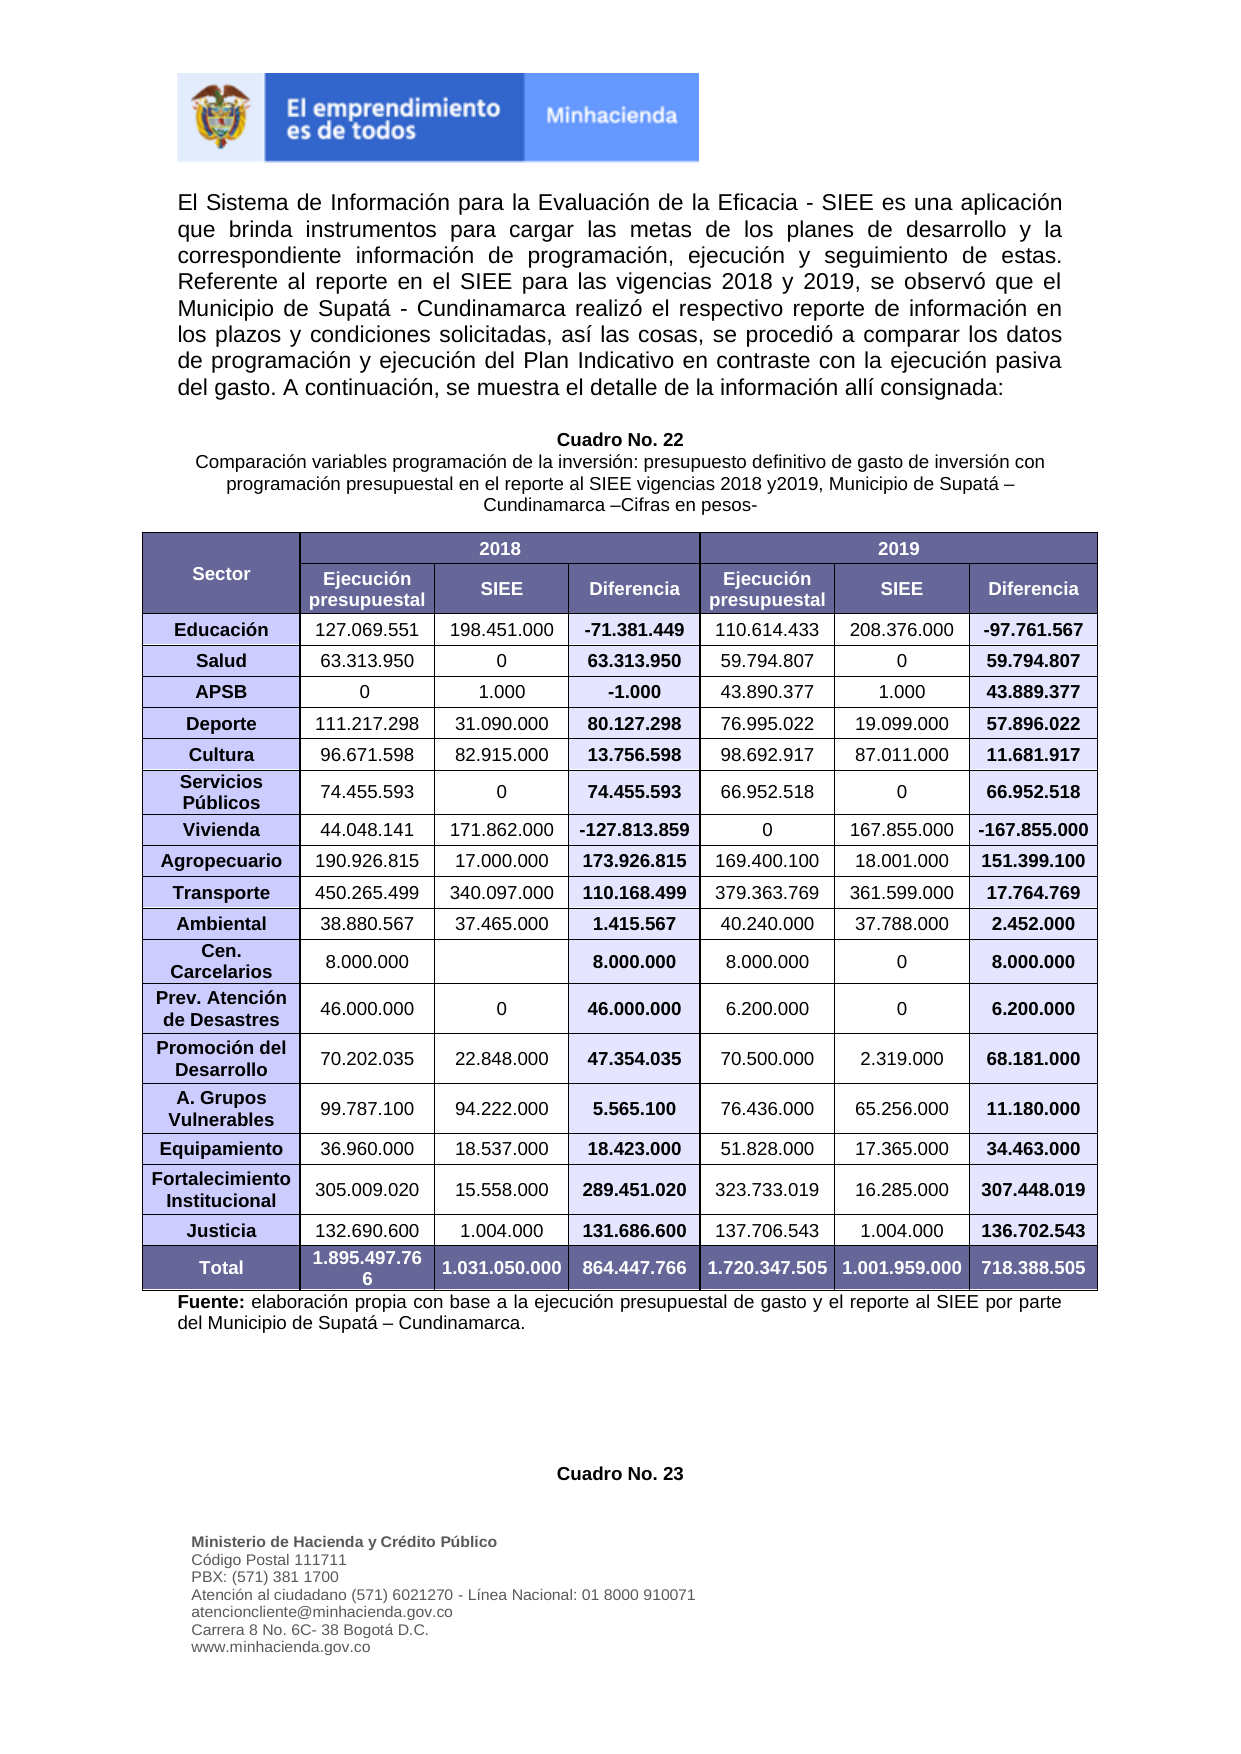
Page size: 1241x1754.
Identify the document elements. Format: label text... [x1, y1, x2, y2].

table_cell 46.000.000 [301, 984, 434, 1033]
table_cell 289.451.020 [569, 1165, 699, 1214]
table_cell 2.319.000 [835, 1034, 969, 1083]
table_cell 31.090.000 [435, 708, 568, 738]
table_cell 171.862.000 [435, 815, 568, 845]
table_cell 66.952.518 [701, 771, 834, 814]
table_cell 22.848.000 [435, 1034, 568, 1083]
table_cell [435, 940, 568, 983]
table_cell 361.599.000 [835, 877, 969, 907]
table_cell 0 [301, 677, 434, 707]
table_cell Educación [143, 614, 299, 644]
table_cell 76.436.000 [701, 1084, 834, 1133]
table_cell Total [143, 1246, 299, 1289]
table_cell 173.926.815 [569, 846, 699, 876]
table_header 2018 [301, 533, 699, 563]
table_cell 864.447.766 [569, 1246, 699, 1289]
table_cell 99.787.100 [301, 1084, 434, 1133]
table_cell 11.681.917 [970, 739, 1097, 769]
table_cell 59.794.807 [970, 646, 1097, 676]
table_cell 38.880.567 [301, 909, 434, 939]
table_cell 718.388.505 [970, 1246, 1097, 1289]
table_cell Cen. Carcelarios [143, 940, 299, 983]
table_cell 127.069.551 [301, 614, 434, 644]
table_cell 323.733.019 [701, 1165, 834, 1214]
table_cell 37.788.000 [835, 909, 969, 939]
table_cell Diferencia [970, 564, 1097, 613]
table_cell 46.000.000 [569, 984, 699, 1033]
table_cell 0 [435, 984, 568, 1033]
table_cell Ejecución presupuestal [301, 564, 434, 613]
text El Sistema de Información para la Evaluación de la Eficacia - SIEE es una aplicación que brinda instrumentos para cargar las metas de los planes de desarrollo y la correspondiente información de programación, ejecución y seguimiento de estas. Referente al reporte en el SIEE para las vigencias 2018 y 2019, se observó que el Municipio de Supatá - Cundinamarca realizó el respectivo reporte de información en los plazos y condiciones solicitadas, así las cosas, se procedió a comparar los datos de programación y ejecución del Plan Indicativo en contraste con la ejecución pasiva del gasto. A continuación, se muestra el detalle de la información allí consignada: [177, 189, 1063, 400]
table_cell 63.313.950 [569, 646, 699, 676]
table_cell 0 [835, 984, 969, 1033]
table_cell 44.048.141 [301, 815, 434, 845]
table_cell Vivienda [143, 815, 299, 845]
table_cell Ambiental [143, 909, 299, 939]
table_cell 0 [435, 646, 568, 676]
table_header 2019 [701, 533, 1097, 563]
table_cell 6.200.000 [970, 984, 1097, 1033]
table_cell 17.764.769 [970, 877, 1097, 907]
table_cell 37.465.000 [435, 909, 568, 939]
picture [177, 73, 699, 163]
table_cell 8.000.000 [569, 940, 699, 983]
table_cell 340.097.000 [435, 877, 568, 907]
table_cell -1.000 [569, 677, 699, 707]
table_cell 87.011.000 [835, 739, 969, 769]
table_cell APSB [143, 677, 299, 707]
table_cell 8.000.000 [970, 940, 1097, 983]
table_cell Servicios Públicos [143, 771, 299, 814]
table_cell 0 [835, 646, 969, 676]
table_cell 8.000.000 [301, 940, 434, 983]
table_cell 82.915.000 [435, 739, 568, 769]
table_cell 36.960.000 [301, 1134, 434, 1164]
table_cell 2.452.000 [970, 909, 1097, 939]
table_cell 1.895.497.766 [301, 1246, 434, 1289]
table_cell 132.690.600 [301, 1215, 434, 1245]
table_cell 68.181.000 [970, 1034, 1097, 1083]
table_cell 110.614.433 [701, 614, 834, 644]
table_cell 136.702.543 [970, 1215, 1097, 1245]
table_cell Salud [143, 646, 299, 676]
table_cell 34.463.000 [970, 1134, 1097, 1164]
table_cell 57.896.022 [970, 708, 1097, 738]
table_cell Ejecución presupuestal [701, 564, 834, 613]
table_cell Equipamiento [143, 1134, 299, 1164]
table_cell 18.001.000 [835, 846, 969, 876]
table_cell 74.455.593 [301, 771, 434, 814]
table_cell Deporte [143, 708, 299, 738]
table_cell Fortalecimiento Institucional [143, 1165, 299, 1214]
table_cell 379.363.769 [701, 877, 834, 907]
table_cell 208.376.000 [835, 614, 969, 644]
table_header Sector [143, 533, 299, 613]
text Fuente: elaboración propia con base a la ejecución presupuestal de gasto y el reporte al SIEE por parte del Municipio de Supatá – Cundinamarca. [177, 1291, 1063, 1334]
table_cell 1.004.000 [835, 1215, 969, 1245]
table_cell 110.168.499 [569, 877, 699, 907]
text Comparación variables programación de la inversión: presupuesto definitivo de gasto de inversión con programación presupuestal en el reporte al SIEE vigencias 2018 y2019, Municipio de Supatá – Cundinamarca –Cifras en pesos- [177, 451, 1063, 515]
table_cell 1.000 [835, 677, 969, 707]
table_cell 76.995.022 [701, 708, 834, 738]
table_cell 43.890.377 [701, 677, 834, 707]
table_cell 198.451.000 [435, 614, 568, 644]
table_cell 1.720.347.505 [701, 1246, 834, 1289]
table_cell 131.686.600 [569, 1215, 699, 1245]
table_cell A. Grupos Vulnerables [143, 1084, 299, 1133]
table_cell -167.855.000 [970, 815, 1097, 845]
table_cell 47.354.035 [569, 1034, 699, 1083]
table_cell 305.009.020 [301, 1165, 434, 1214]
table_cell 0 [835, 940, 969, 983]
text Cuadro No. 23 [177, 1463, 1063, 1485]
table_cell 17.000.000 [435, 846, 568, 876]
table_cell 0 [435, 771, 568, 814]
table_cell Transporte [143, 877, 299, 907]
table_cell Cultura [143, 739, 299, 769]
table_cell 96.671.598 [301, 739, 434, 769]
table_cell 98.692.917 [701, 739, 834, 769]
table_cell 1.031.050.000 [435, 1246, 568, 1289]
table_cell 11.180.000 [970, 1084, 1097, 1133]
table_cell -71.381.449 [569, 614, 699, 644]
table_cell Agropecuario [143, 846, 299, 876]
table_cell 65.256.000 [835, 1084, 969, 1133]
table_cell 169.400.100 [701, 846, 834, 876]
table_cell -127.813.859 [569, 815, 699, 845]
table_cell 40.240.000 [701, 909, 834, 939]
table_cell 167.855.000 [835, 815, 969, 845]
table_cell SIEE [435, 564, 568, 613]
table_cell 0 [701, 815, 834, 845]
table_cell 43.889.377 [970, 677, 1097, 707]
table_cell 1.415.567 [569, 909, 699, 939]
table_cell 59.794.807 [701, 646, 834, 676]
table_cell Prev. Atención de Desastres [143, 984, 299, 1033]
table_cell 63.313.950 [301, 646, 434, 676]
table_cell 0 [835, 771, 969, 814]
table_cell 70.500.000 [701, 1034, 834, 1083]
table_cell 8.000.000 [701, 940, 834, 983]
table_cell 1.001.959.000 [835, 1246, 969, 1289]
table_cell SIEE [835, 564, 969, 613]
table_cell 15.558.000 [435, 1165, 568, 1214]
table_cell 111.217.298 [301, 708, 434, 738]
table_cell 18.537.000 [435, 1134, 568, 1164]
table_cell 17.365.000 [835, 1134, 969, 1164]
table_cell 307.448.019 [970, 1165, 1097, 1214]
table_cell 5.565.100 [569, 1084, 699, 1133]
table_cell 51.828.000 [701, 1134, 834, 1164]
table_cell 80.127.298 [569, 708, 699, 738]
table_cell 450.265.499 [301, 877, 434, 907]
table_cell 13.756.598 [569, 739, 699, 769]
table_cell 137.706.543 [701, 1215, 834, 1245]
table_cell Promoción del Desarrollo [143, 1034, 299, 1083]
table_cell 6.200.000 [701, 984, 834, 1033]
table_cell 18.423.000 [569, 1134, 699, 1164]
table_cell 16.285.000 [835, 1165, 969, 1214]
table_cell 1.004.000 [435, 1215, 568, 1245]
table_cell Diferencia [569, 564, 699, 613]
table_cell Justicia [143, 1215, 299, 1245]
table_cell 74.455.593 [569, 771, 699, 814]
table_cell 70.202.035 [301, 1034, 434, 1083]
text Cuadro No. 22 [177, 429, 1063, 451]
table_cell 190.926.815 [301, 846, 434, 876]
table_cell 66.952.518 [970, 771, 1097, 814]
table_cell 94.222.000 [435, 1084, 568, 1133]
table_cell 1.000 [435, 677, 568, 707]
table_cell -97.761.567 [970, 614, 1097, 644]
table_cell 151.399.100 [970, 846, 1097, 876]
table_cell 19.099.000 [835, 708, 969, 738]
